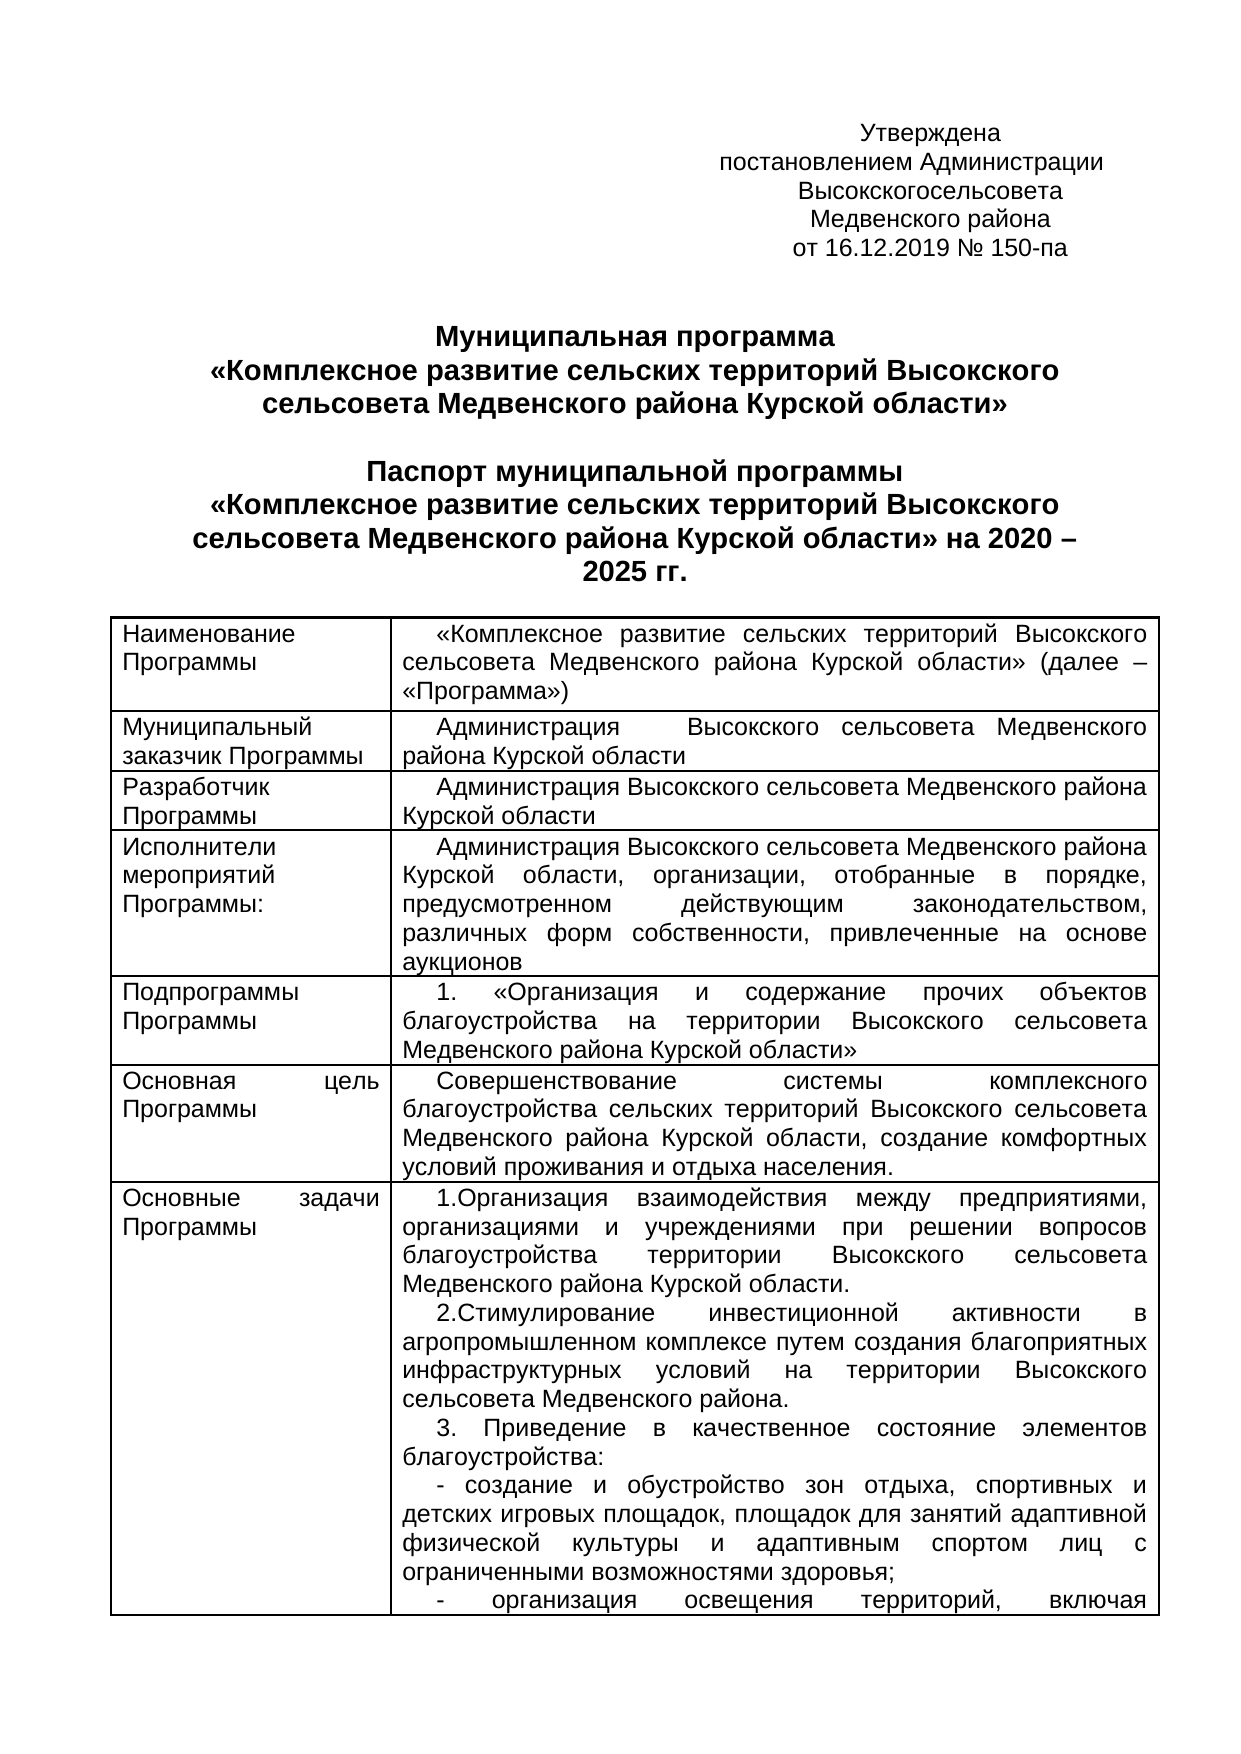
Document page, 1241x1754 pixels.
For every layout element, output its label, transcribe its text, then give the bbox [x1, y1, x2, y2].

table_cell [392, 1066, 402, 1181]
table_cell Администрация Высокского сельсовета Медвенского района Курской области, организации, отобранные в порядке, предусмотренном действующим законодательством, различных форм собственности, привлеченные на основе аукционов [392, 831, 1158, 975]
table_cell 1. «Организация и содержание прочих объектов благоустройства на территории Высокского сельсовета Медвенского района Курской области» [392, 977, 1158, 1063]
text «Комплексное развитие сельских территорий Высокского сельсовета Медвенского района Курской области» [159, 353, 1111, 420]
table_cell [392, 1183, 1158, 1614]
text Муниципальная программа [159, 319, 1111, 353]
table_cell Разработчик Программы [112, 772, 390, 829]
table_cell Подпрограммы Программы [112, 977, 390, 1063]
table_header Наименование Программы [112, 619, 390, 710]
table_cell Исполнители мероприятий Программы: [112, 831, 390, 975]
text Высокскогосельсовета [750, 176, 1110, 204]
table_cell Администрация Высокского сельсовета Медвенского района Курской области [392, 772, 1158, 829]
text от 16.12.2019 № 150-па [750, 233, 1110, 262]
table_cell Администрация Высокского сельсовета Медвенского района Курской области [392, 712, 1158, 770]
text постановлением Администрации [706, 147, 1110, 176]
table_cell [112, 1183, 390, 1614]
text «Комплексное развитие сельских территорий Высокского сельсовета Медвенского района Курской области» на 2020 – 2025 гг. [159, 487, 1111, 588]
text Утверждена [750, 118, 1110, 147]
table_cell Основная цель Программы [112, 1066, 390, 1181]
table_header «Комплексное развитие сельских территорий Высокского сельсовета Медвенского района Курской области» (далее – «Программа») [392, 619, 1158, 710]
text Паспорт муниципальной программы [159, 453, 1110, 487]
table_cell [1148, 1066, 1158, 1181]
table_cell Муниципальный заказчик Программы [112, 712, 390, 770]
text Медвенского района [750, 204, 1110, 233]
